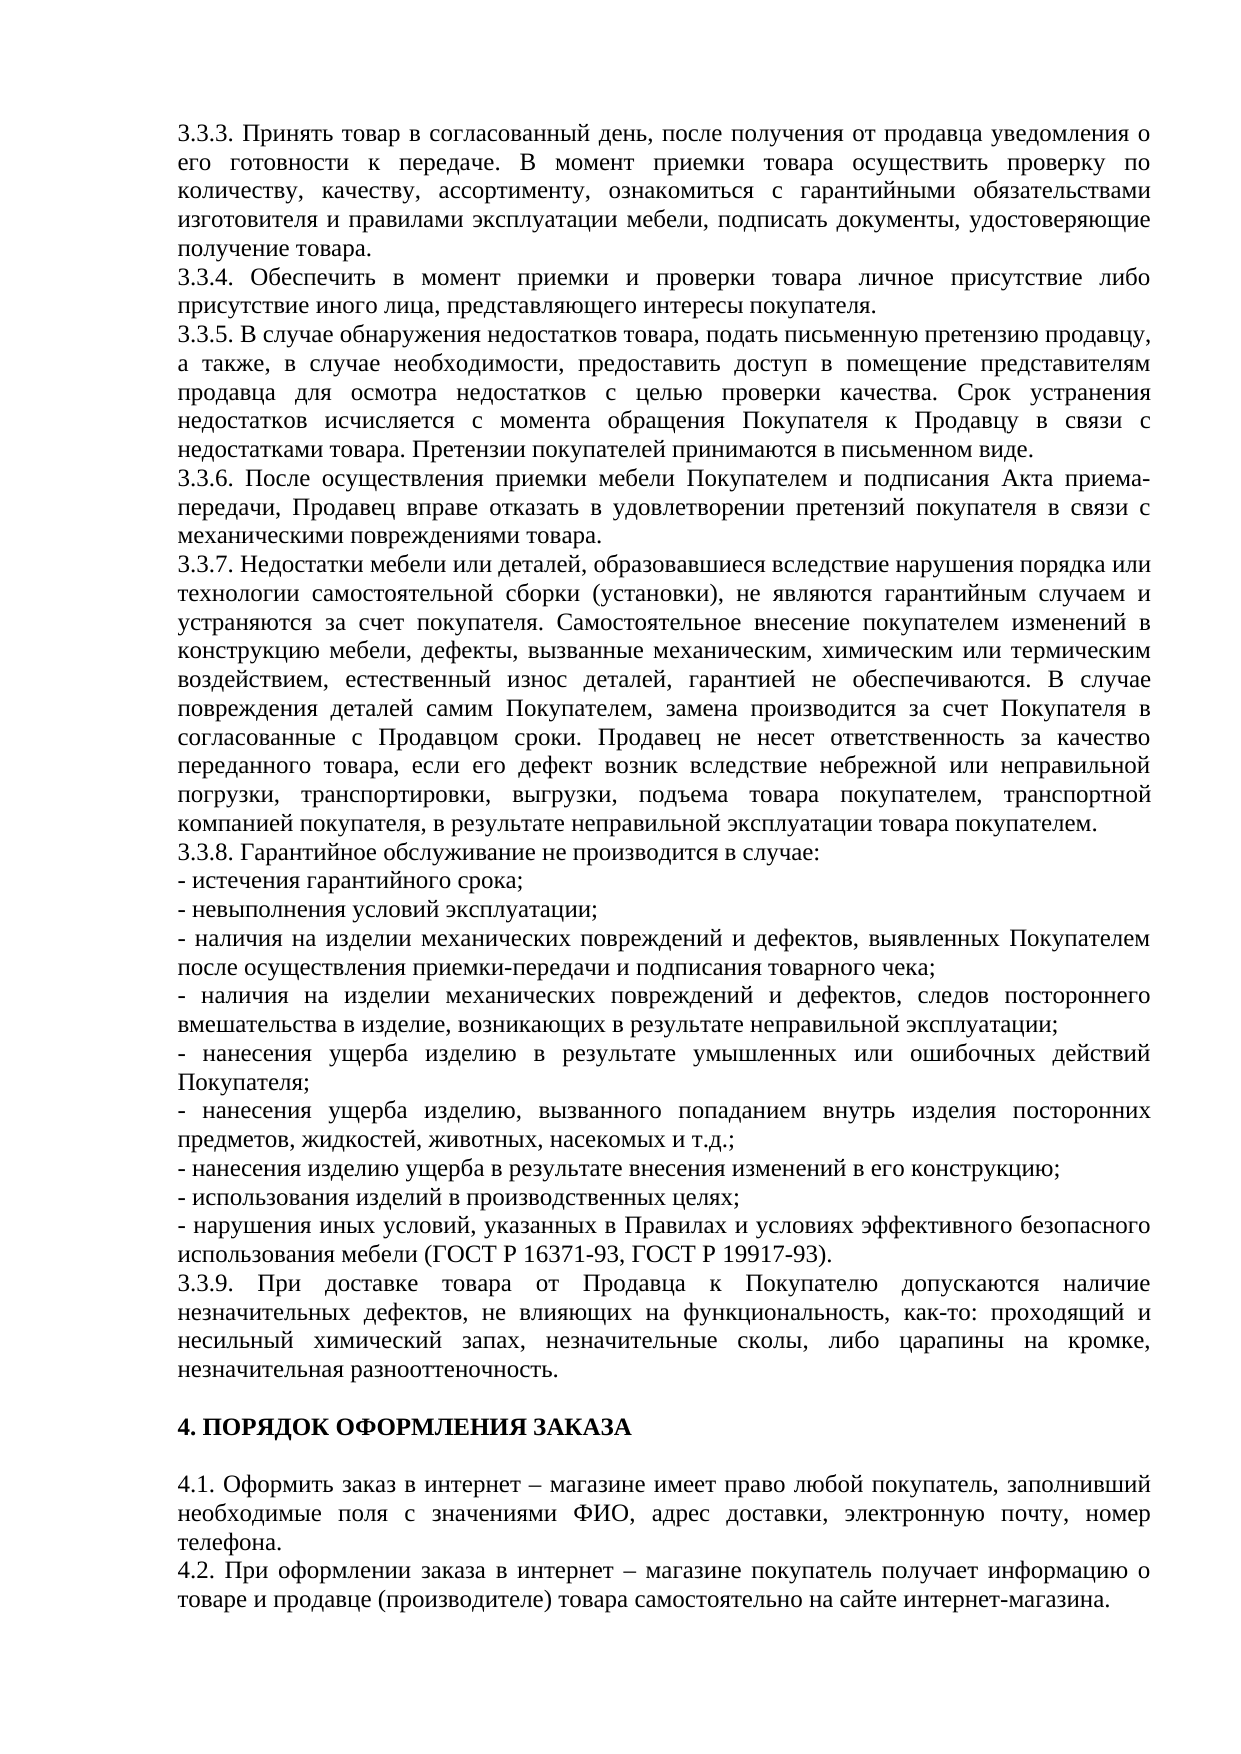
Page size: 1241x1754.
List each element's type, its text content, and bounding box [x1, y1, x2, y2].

text - невыполнения условий эксплуатации; [177, 894, 1152, 923]
text 3.3.8. Гарантийное обслуживание не производится в случае: [177, 837, 1152, 866]
text - нанесения ущерба изделию в результате умышленных или ошибочных действий Покупателя; [177, 1038, 1152, 1096]
text 3.3.3. Принять товар в согласованный день, после получения от продавца уведомления о его готовности к передаче. В момент приемки товара осуществить проверку по количеству, качеству, ассортименту, ознакомиться с гарантийными обязательствами изготовителя и правилами эксплуатации мебели, подписать документы, удостоверяющие получение товара. [177, 118, 1152, 262]
text 4.2. При оформлении заказа в интернет – магазине покупатель получает информацию о товаре и продавце (производителе) товара самостоятельно на сайте интернет-магазина. [177, 1556, 1152, 1613]
text 3.3.7. Недостатки мебели или деталей, образовавшиеся вследствие нарушения порядка или технологии самостоятельной сборки (установки), не являются гарантийным случаем и устраняются за счет покупателя. Самостоятельное внесение покупателем изменений в конструкцию мебели, дефекты, вызванные механическим, химическим или термическим воздействием, естественный износ деталей, гарантией не обеспечиваются. В случае повреждения деталей самим Покупателем, замена производится за счет Покупателя в согласованные с Продавцом сроки. Продавец не несет ответственность за качество переданного товара, если его дефект возник вследствие небрежной или неправильной погрузки, транспортировки, выгрузки, подъема товара покупателем, транспортной компанией покупателя, в результате неправильной эксплуатации товара покупателем. [177, 549, 1152, 837]
text 4.1. Оформить заказ в интернет – магазине имеет право любой покупатель, заполнивший необходимые поля с значениями ФИО, адрес доставки, электронную почту, номер телефона. [177, 1469, 1152, 1556]
text - нанесения изделию ущерба в результате внесения изменений в его конструкцию; [177, 1153, 1152, 1182]
text - нарушения иных условий, указанных в Правилах и условиях эффективного безопасного использования мебели (ГОСТ Р 16371-93, ГОСТ Р 19917-93). [177, 1211, 1152, 1268]
text 4. ПОРЯДОК ОФОРМЛЕНИЯ ЗАКАЗА [177, 1412, 1152, 1441]
text 3.3.5. В случае обнаружения недостатков товара, подать письменную претензию продавцу, а также, в случае необходимости, предоставить доступ в помещение представителям продавца для осмотра недостатков с целью проверки качества. Срок устранения недостатков исчисляется с момента обращения Покупателя к Продавцу в связи с недостатками товара. Претензии покупателей принимаются в письменном виде. [177, 319, 1152, 463]
text - нанесения ущерба изделию, вызванного попаданием внутрь изделия посторонних предметов, жидкостей, животных, насекомых и т.д.; [177, 1096, 1152, 1153]
text 3.3.4. Обеспечить в момент приемки и проверки товара личное присутствие либо присутствие иного лица, представляющего интересы покупателя. [177, 262, 1152, 319]
text 3.3.6. После осуществления приемки мебели Покупателем и подписания Акта приема-передачи, Продавец вправе отказать в удовлетворении претензий покупателя в связи с механическими повреждениями товара. [177, 463, 1152, 549]
text 3.3.9. При доставке товара от Продавца к Покупателю допускаются наличие незначительных дефектов, не влияющих на функциональность, как-то: проходящий и несильный химический запах, незначительные сколы, либо царапины на кромке, незначительная разнооттеночность. [177, 1268, 1152, 1383]
text - использования изделий в производственных целях; [177, 1182, 1152, 1211]
text - наличия на изделии механических повреждений и дефектов, выявленных Покупателем после осуществления приемки-передачи и подписания товарного чека; [177, 923, 1152, 981]
text - наличия на изделии механических повреждений и дефектов, следов постороннего вмешательства в изделие, возникающих в результате неправильной эксплуатации; [177, 981, 1152, 1038]
text - истечения гарантийного срока; [177, 866, 1152, 894]
